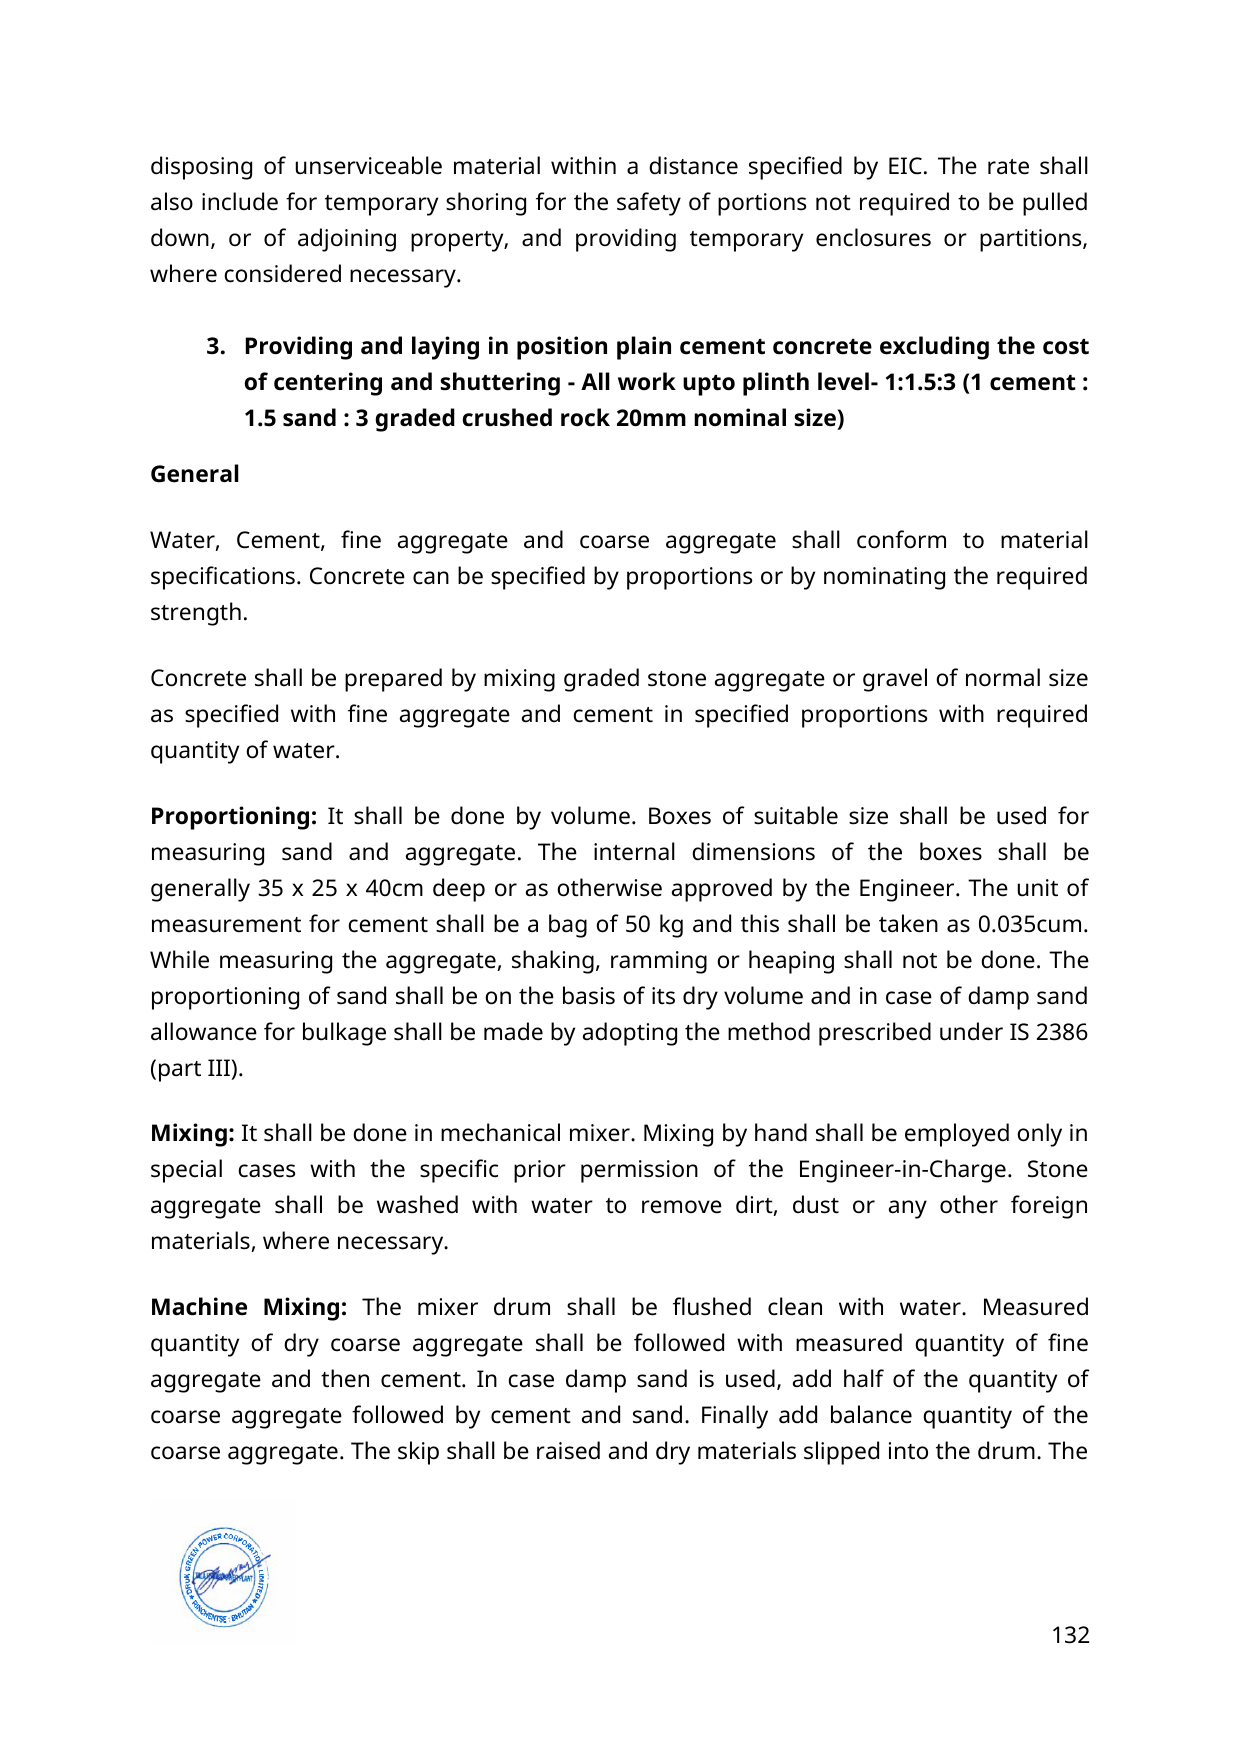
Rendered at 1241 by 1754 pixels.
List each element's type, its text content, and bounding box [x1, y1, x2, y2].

text Water, Cement, fine aggregate and coarse aggregate shall conform to material specifications. Concrete can be specified by proportions or by nominating the required strength. [150, 524, 1090, 627]
text Proportioning: It shall be done by volume. Boxes of suitable size shall be used for measuring sand and aggregate. The internal dimensions of the boxes shall be generally 35 x 25 x 40cm deep or as otherwise approved by the Engineer. The unit of measurement for cement shall be a bag of 50 kg and this shall be taken as 0.035cum. While measuring the aggregate, shaking, ramming or heaping shall not be done. The proportioning of sand shall be on the basis of its dry volume and in case of damp sand allowance for bulkage shall be made by adopting the method prescribed under IS 2386 (part III). [150, 800, 1090, 1083]
text Mixing: It shall be done in mechanical mixer. Mixing by hand shall be employed only in special cases with the specific prior permission of the Engineer-in-Charge. Stone aggregate shall be washed with water to remove dirt, dust or any other foreign materials, where necessary. [150, 1117, 1090, 1256]
text Concrete shall be prepared by mixing graded stone aggregate or gravel of normal size as specified with fine aggregate and cement in specified proportions with required quantity of water. [150, 662, 1090, 765]
list Providing and laying in position plain cement concrete excluding the cost of centering and shuttering - All work upto plinth level- 1:1.5:3 (1 cement : 1.5 sand : 3 graded crushed rock 20mm nominal size) [206, 330, 1090, 433]
text General [150, 458, 1090, 489]
picture [150, 1499, 298, 1644]
